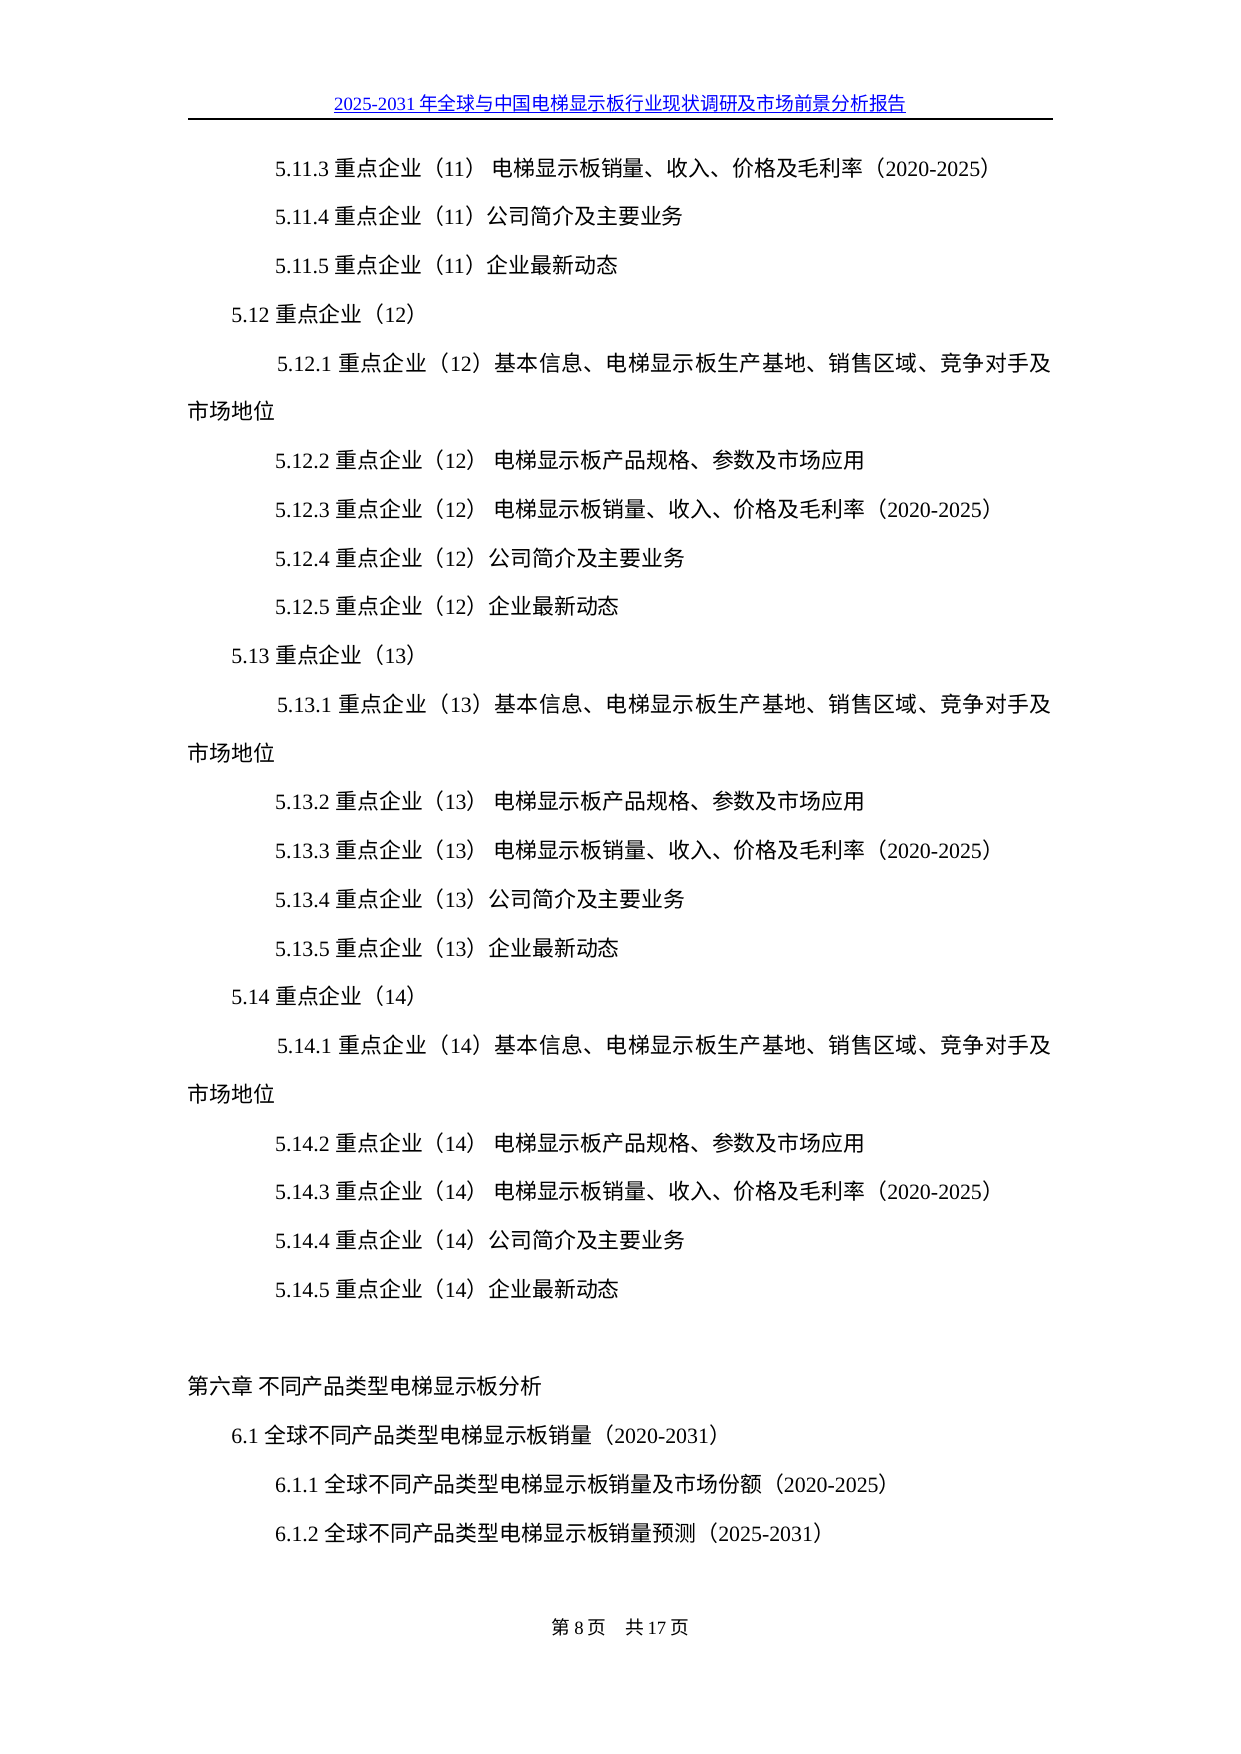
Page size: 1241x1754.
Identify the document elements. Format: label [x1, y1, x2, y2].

text [187, 150, 1053, 1548]
